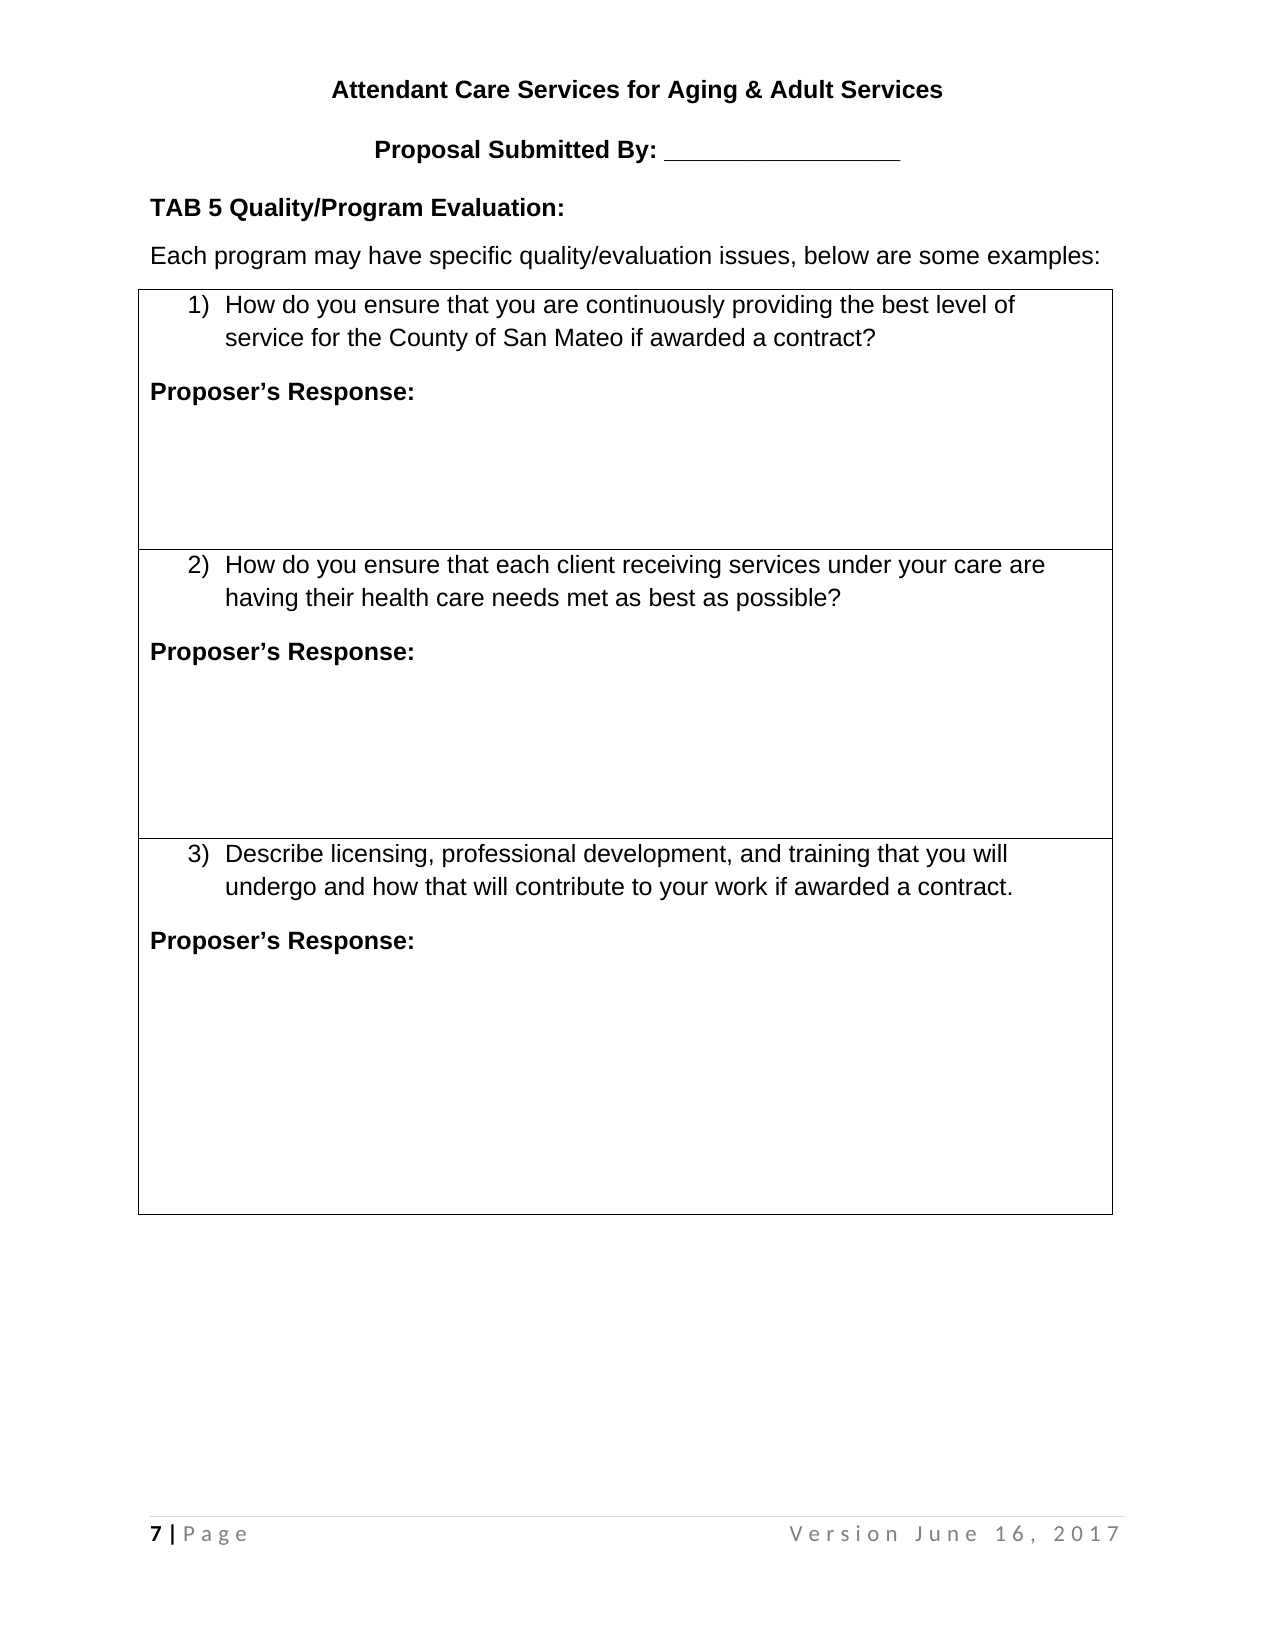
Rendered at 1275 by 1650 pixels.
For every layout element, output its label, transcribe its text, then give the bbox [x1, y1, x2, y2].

text Each program may have specific quality/evaluation issues, below are some examples: [150, 241, 1125, 270]
table_cell Describe licensing, professional development, and training that you will undergo and how that will contribute to your work if awarded a contract. Proposer’s Response: [139, 839, 1112, 1214]
table_header How do you ensure that you are continuously providing the best level of service for the County of San Mateo if awarded a contract? Proposer’s Response: [139, 290, 1112, 549]
table_cell How do you ensure that each client receiving services under your care are having their health care needs met as best as possible? Proposer’s Response: [139, 550, 1112, 838]
text TAB 5 Quality/Program Evaluation: [150, 193, 1125, 222]
